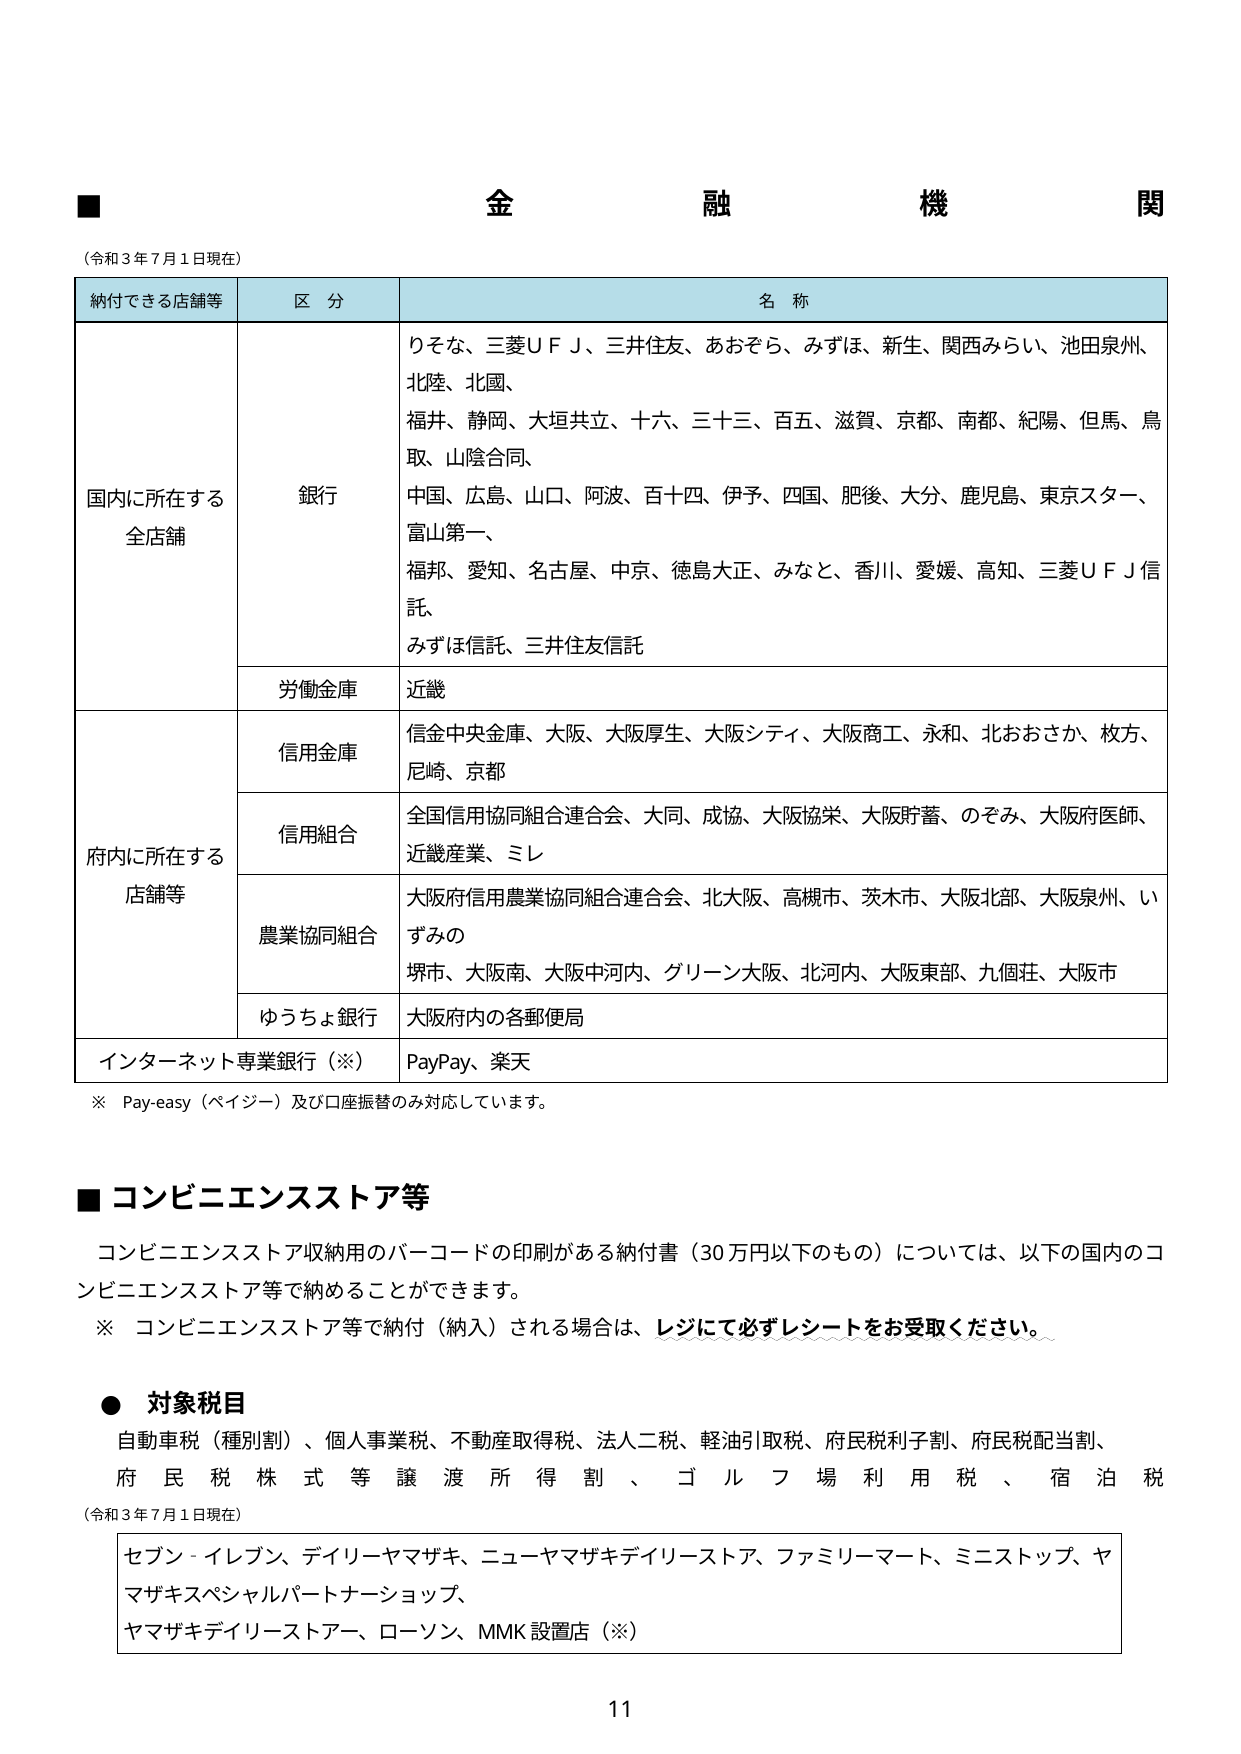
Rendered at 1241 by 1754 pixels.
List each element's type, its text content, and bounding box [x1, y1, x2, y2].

table_header 区 分 [238, 278, 399, 321]
table_cell インターネット専業銀行（※） [76, 1039, 399, 1082]
table_cell PayPay、楽天 [400, 1039, 1167, 1082]
table_cell 府内に所在する 店舗等 [76, 711, 237, 1038]
text ※ コンビニエンスストア等で納付（納入）される場合は、レジにて必ずレシートをお受取ください。 [75, 1308, 1165, 1346]
text ● 対象税目 [75, 1383, 1165, 1421]
table_header 名 称 [400, 278, 1167, 321]
table_cell ゆうちょ銀行 [238, 994, 399, 1038]
text コンビニエンスストア収納用のバーコードの印刷がある納付書（30万円以下のもの）については、以下の国内のコンビニエンスストア等で納めることができます。 [75, 1233, 1165, 1308]
text ■ コンビニエンスストア等 [75, 1158, 1165, 1233]
text 府民税株式等譲渡所得割、ゴルフ場利用税、宿泊税 （令和３年７月１日現在） [75, 1458, 1165, 1533]
table_cell 農業協同組合 [238, 875, 399, 993]
table_header 納付できる店舗等 [76, 278, 237, 321]
text 自動車税（種別割）、個人事業税、不動産取得税、法人二税、軽油引取税、府民税利子割、府民税配当割、 [75, 1421, 1165, 1458]
text ■ 金融機関 （令和３年７月１日現在） [75, 164, 1165, 277]
table_cell 国内に所在する 全店舗 [76, 323, 237, 710]
table_cell 信用金庫 [238, 711, 399, 792]
table_cell 大阪府内の各郵便局 [400, 994, 1167, 1038]
text ※ Pay-easy（ペイジー）及び口座振替のみ対応しています。 [75, 1083, 1165, 1121]
table_cell 大阪府信用農業協同組合連合会、北大阪、高槻市、茨木市、大阪北部、大阪泉州、いずみの 堺市、大阪南、大阪中河内、グリーン大阪、北河内、大阪東部、九個荘、大阪市 [400, 875, 1167, 993]
table_cell 信用組合 [238, 793, 399, 874]
table_cell 労働金庫 [238, 667, 399, 710]
table_cell 信金中央金庫、大阪、大阪厚生、大阪シティ、大阪商工、永和、北おおさか、枚方、尼崎、京都 [400, 711, 1167, 792]
table_cell 近畿 [400, 667, 1167, 710]
table_cell 全国信用協同組合連合会、大同、成協、大阪協栄、大阪貯蓄、のぞみ、大阪府医師、 近畿産業、ミレ [400, 793, 1167, 874]
table_cell 銀行 [238, 323, 399, 666]
table_cell りそな、三菱ＵＦＪ、三井住友、あおぞら、みずほ、新生、関西みらい、池田泉州、北陸、北國、 福井、静岡、大垣共立、十六、三十三、百五、滋賀、京都、南都、紀陽、但馬、鳥取、山陰合同、 中国、広島、山口、阿波、百十四、伊予、四国、肥後、大分、鹿児島、東京スター、富山第一、 福邦、愛知、名古屋、中京、徳島大正、みなと、香川、愛媛、高知、三菱ＵＦＪ信託、 みずほ信託、三井住友信託 [400, 323, 1167, 666]
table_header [118, 1534, 1121, 1652]
